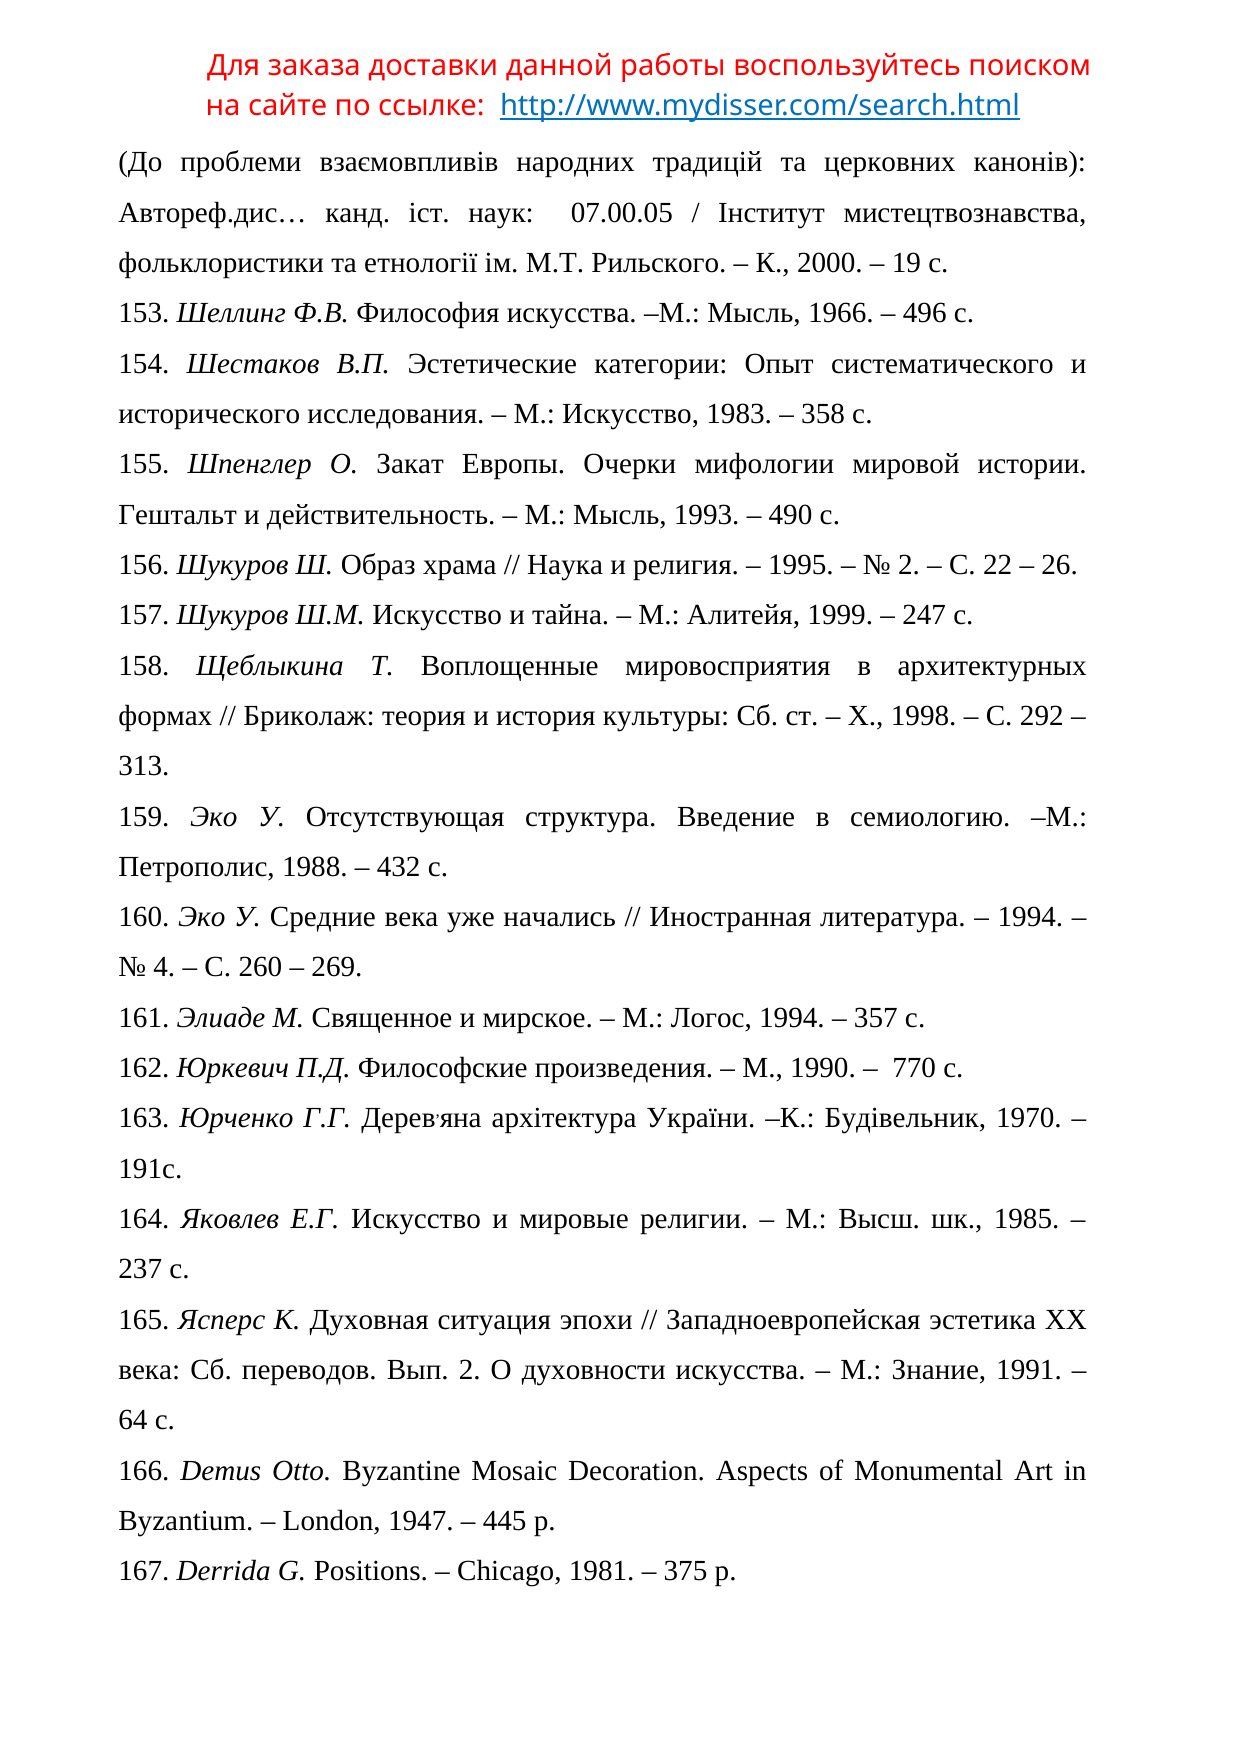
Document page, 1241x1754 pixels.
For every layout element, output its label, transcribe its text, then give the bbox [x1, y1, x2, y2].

text 156. Шукуров Ш. Образ храма // Наука и религия. – 1995. – № 2. – С. 22 – 26. [118, 547, 1087, 581]
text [118, 144, 1087, 279]
text 160. Эко У. Средние века уже начались // Иностранная литература. – 1994. – № 4. – С. 260 – 269. [118, 899, 1087, 983]
text 162. Юркевич П.Д. Философские произведения. – М., 1990. – 770 c. [118, 1050, 1087, 1084]
text 167. Derrida G. Positions. – Chicago, 1981. – 375 p. [118, 1553, 1087, 1587]
text 153. Шеллинг Ф.В. Философия искусства. –М.: Мысль, 1966. – 496 с. [118, 296, 1087, 329]
text 166. Demus Otto. Byzantine Mosaic Decoration. Aspects of Monumental Art in Byzantium. – London, 1947. – 445 p. [118, 1453, 1087, 1537]
text 159. Эко У. Отсутствующая структура. Введение в семиологию. –М.: Петрополис, 1988. – 432 с. [118, 799, 1087, 882]
text 157. Шукуров Ш.М. Искусство и тайна. – М.: Алитейя, 1999. – 247 с. [118, 597, 1087, 631]
text 165. Ясперс К. Духовная ситуация эпохи // Западноевропейская эстетика XX века: Сб. переводов. Вып. 2. О духовности искусства. – М.: Знание, 1991. – 64 с. [118, 1302, 1087, 1436]
text 163. Юрченко Г.Г. Дерев,яна архітектура України. –К.: Будівельник, 1970. – 191с. [118, 1101, 1087, 1184]
text 161. Элиаде М. Священное и мирское. – М.: Логос, 1994. – 357 c. [118, 1000, 1087, 1033]
text 154. Шестаков В.П. Эстетические категории: Опыт систематического и исторического исследования. – М.: Искусство, 1983. – 358 с. [118, 346, 1087, 430]
text 158. Щеблыкина Т. Воплощенные мировосприятия в архитектурных формах // Бриколаж: теория и история культуры: Сб. ст. – Х., 1998. – С. 292 – 313. [118, 648, 1087, 782]
text 164. Яковлев Е.Г. Искусство и мировые религии. – М.: Высш. шк., 1985. – 237 с. [118, 1201, 1087, 1285]
text 155. Шпенглер О. Закат Европы. Очерки мифологии мировой истории. Гештальт и действительность. – М.: Мысль, 1993. – 490 с. [118, 446, 1087, 530]
